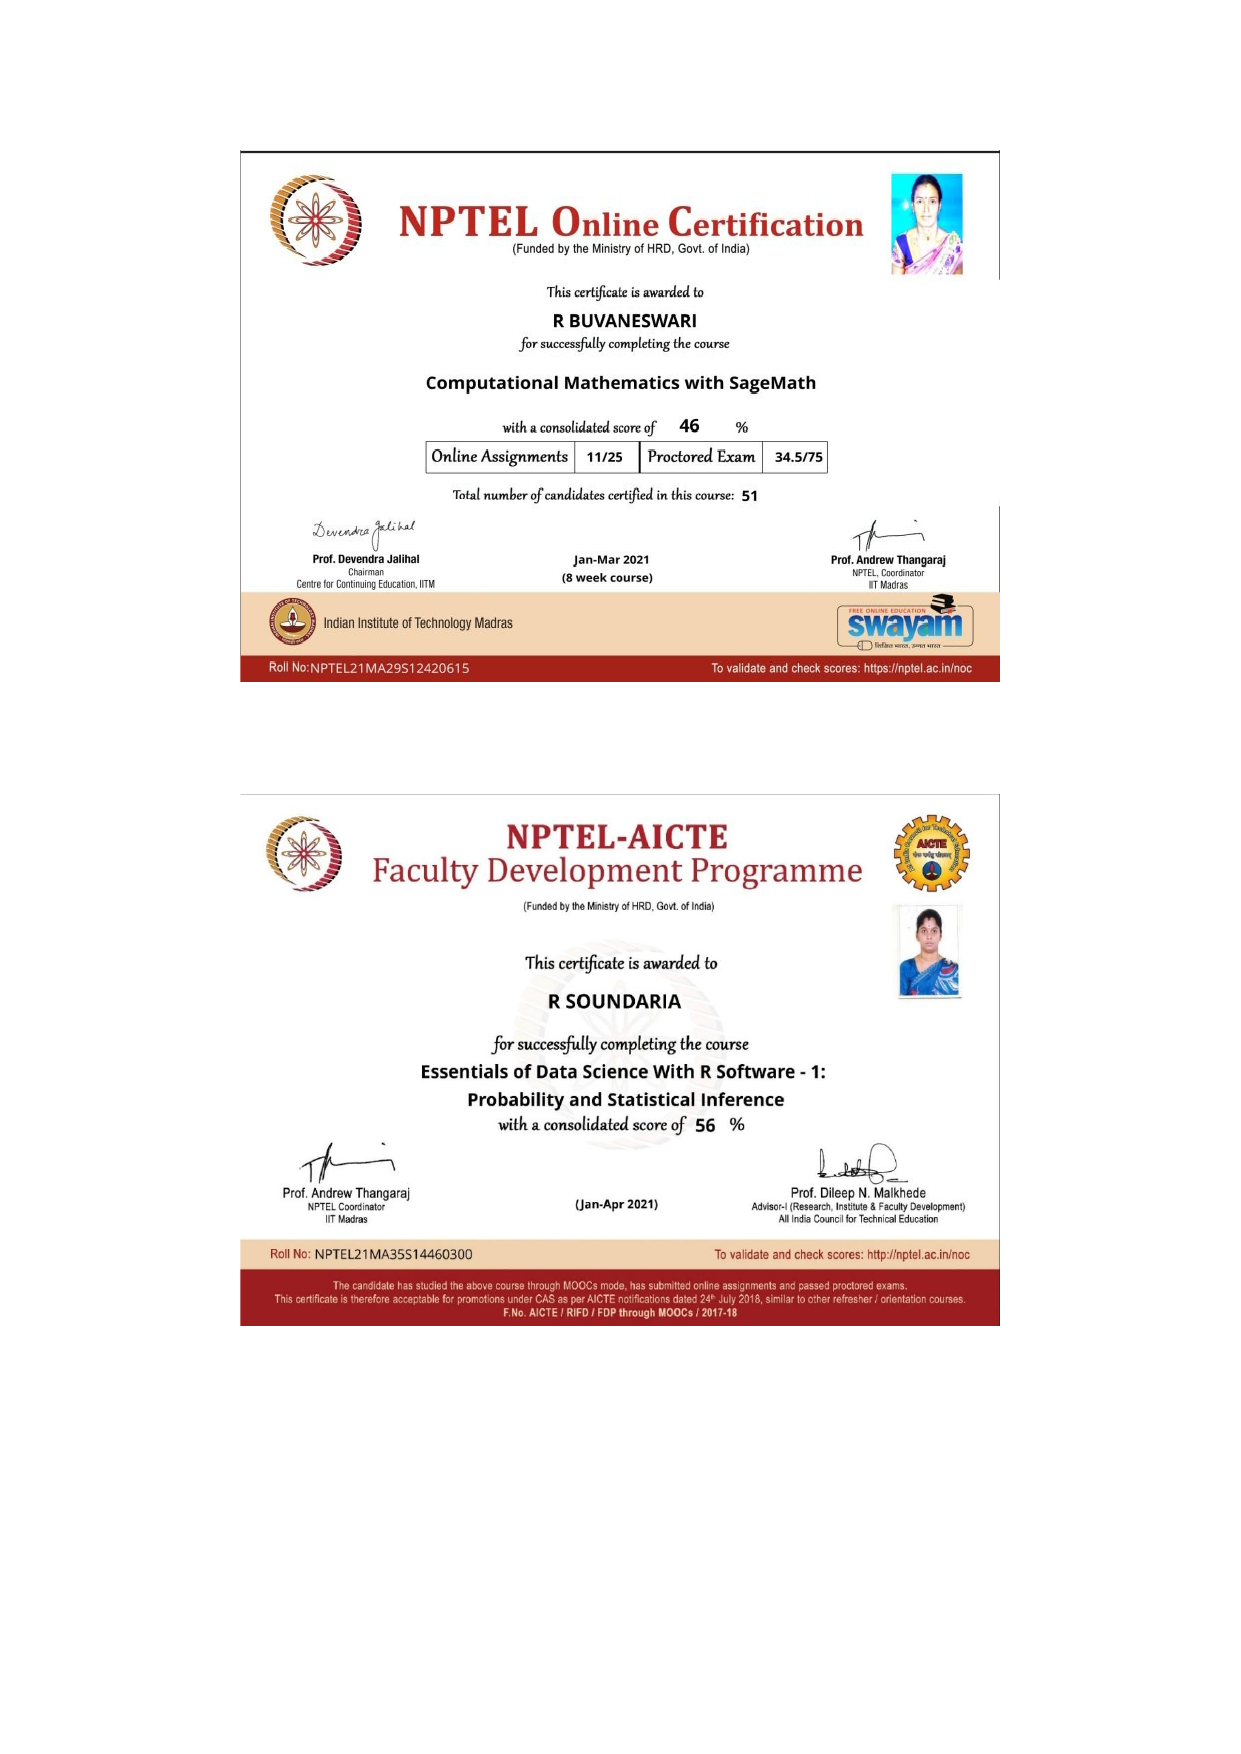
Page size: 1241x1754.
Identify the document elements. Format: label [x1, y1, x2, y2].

picture [240, 794, 1000, 1326]
picture [240, 150, 1000, 682]
